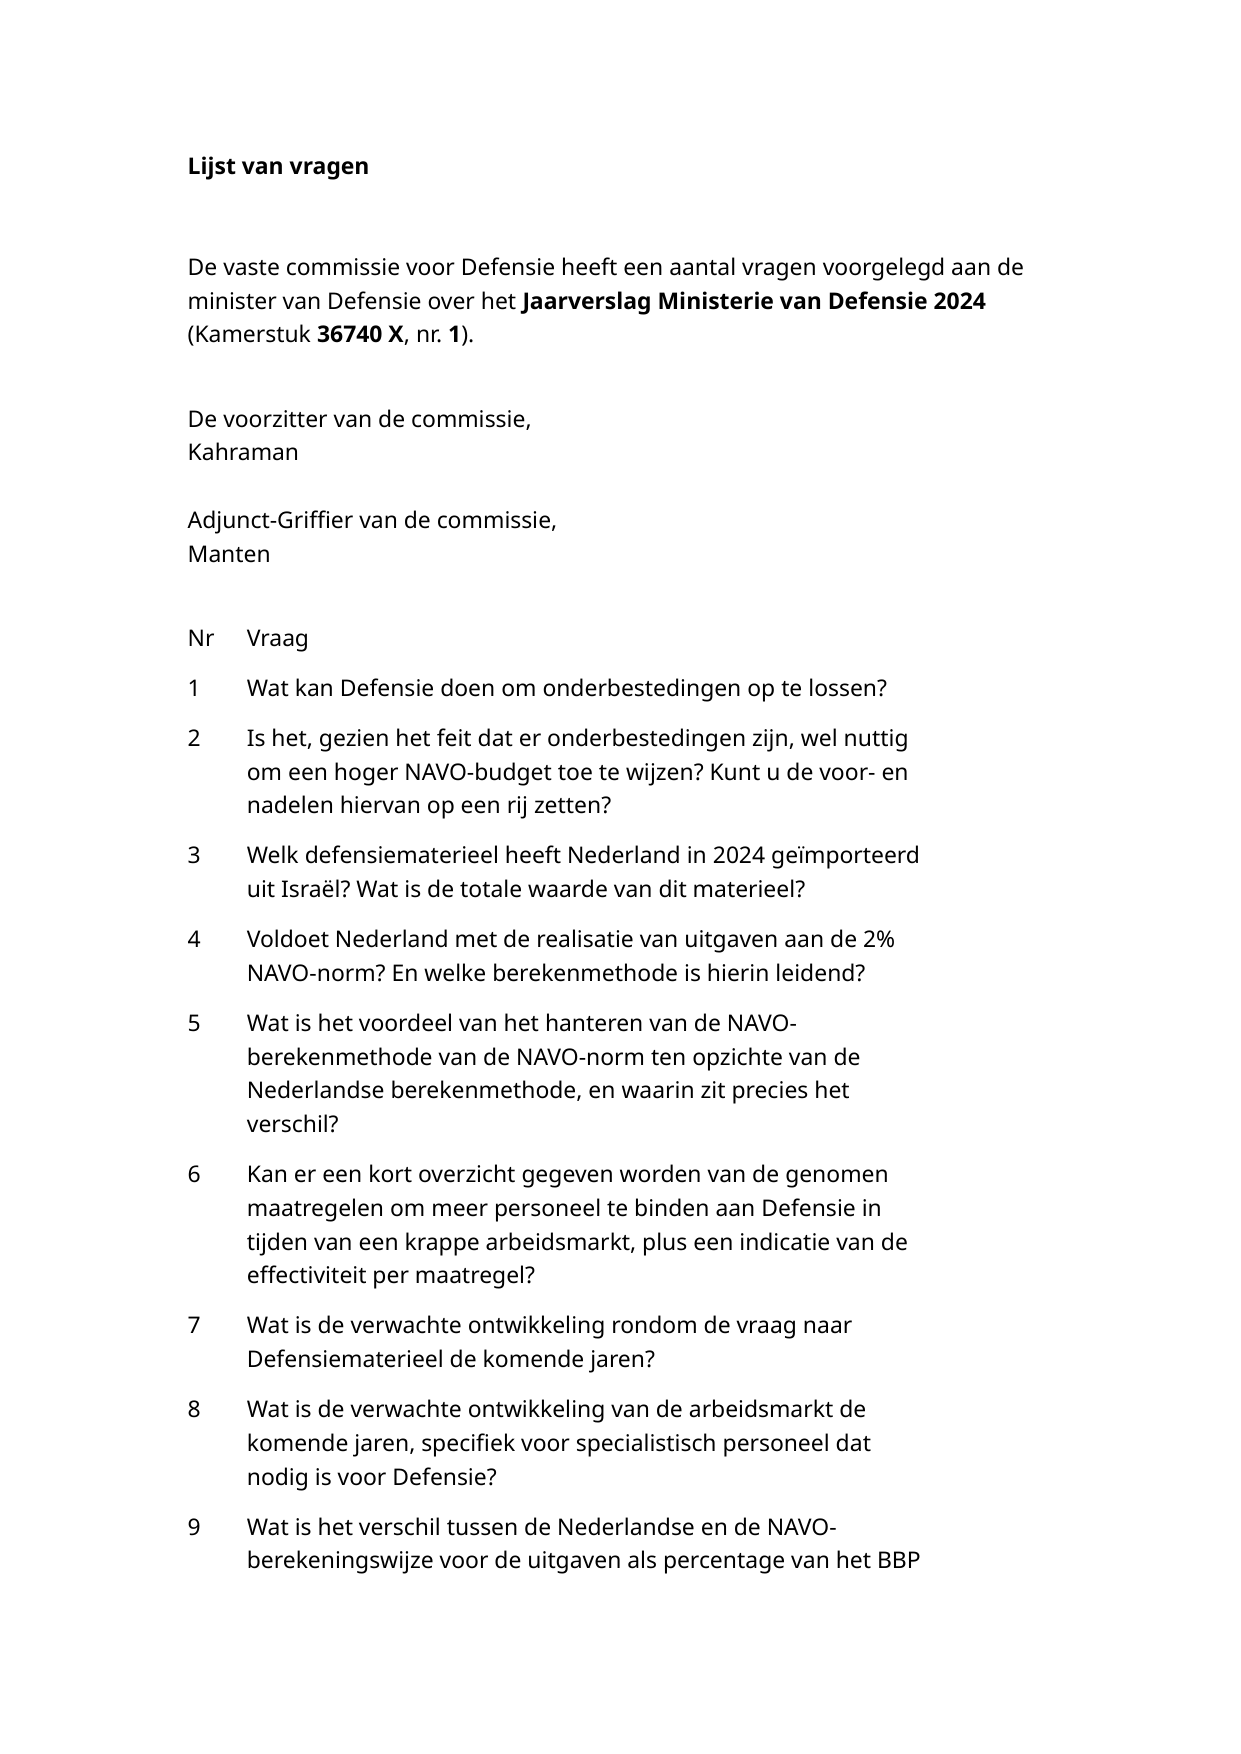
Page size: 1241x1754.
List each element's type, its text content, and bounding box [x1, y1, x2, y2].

table_cell Wat kan Defensie doen om onderbestedingen op te lossen? [247, 672, 926, 722]
table_cell Wat is het voordeel van het hanteren van de NAVO-berekenmethode van de NAVO-norm ten opzichte van de Nederlandse berekenmethode, en waarin zit precies het verschil? [247, 1007, 926, 1158]
table_cell 2 [188, 722, 247, 839]
table_cell 8 [188, 1393, 247, 1510]
text De voorzitter van de commissie, [187, 402, 1053, 434]
text Kahraman [187, 436, 1053, 467]
table_header Nr [188, 622, 247, 672]
table_cell 7 [188, 1309, 247, 1393]
table_cell Wat is de verwachte ontwikkeling rondom de vraag naar Defensiematerieel de komende jaren? [247, 1309, 926, 1393]
table_cell 4 [188, 923, 247, 1007]
table_cell 9 [188, 1510, 247, 1575]
table_cell Voldoet Nederland met de realisatie van uitgaven aan de 2% NAVO-norm? En welke berekenmethode is hierin leidend? [247, 923, 926, 1007]
table_cell 3 [188, 839, 247, 923]
table_header Vraag [247, 622, 926, 672]
text Lijst van vragen [187, 150, 1053, 181]
table_cell Kan er een kort overzicht gegeven worden van de genomen maatregelen om meer personeel te binden aan Defensie in tijden van een krappe arbeidsmarkt, plus een indicatie van de effectiviteit per maatregel? [247, 1158, 926, 1309]
table_cell Is het, gezien het feit dat er onderbestedingen zijn, wel nuttig om een hoger NAVO-budget toe te wijzen? Kunt u de voor- en nadelen hiervan op een rij zetten? [247, 722, 926, 839]
text Adjunct-Griffier van de commissie, [187, 504, 1053, 535]
text De vaste commissie voor Defensie heeft een aantal vragen voorgelegd aan de minister van Defensie over het Jaarverslag Ministerie van Defensie 2024 (Kamerstuk 36740 X, nr. 1). [187, 251, 1053, 349]
table_cell 6 [188, 1158, 247, 1309]
table_cell 5 [188, 1007, 247, 1158]
table_cell Wat is de verwachte ontwikkeling van de arbeidsmarkt de komende jaren, specifiek voor specialistisch personeel dat nodig is voor Defensie? [247, 1393, 926, 1510]
table_cell 1 [188, 672, 247, 722]
table_cell Welk defensiematerieel heeft Nederland in 2024 geïmporteerd uit Israël? Wat is de totale waarde van dit materieel? [247, 839, 926, 923]
text Manten [187, 537, 1053, 569]
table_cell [247, 1510, 926, 1575]
